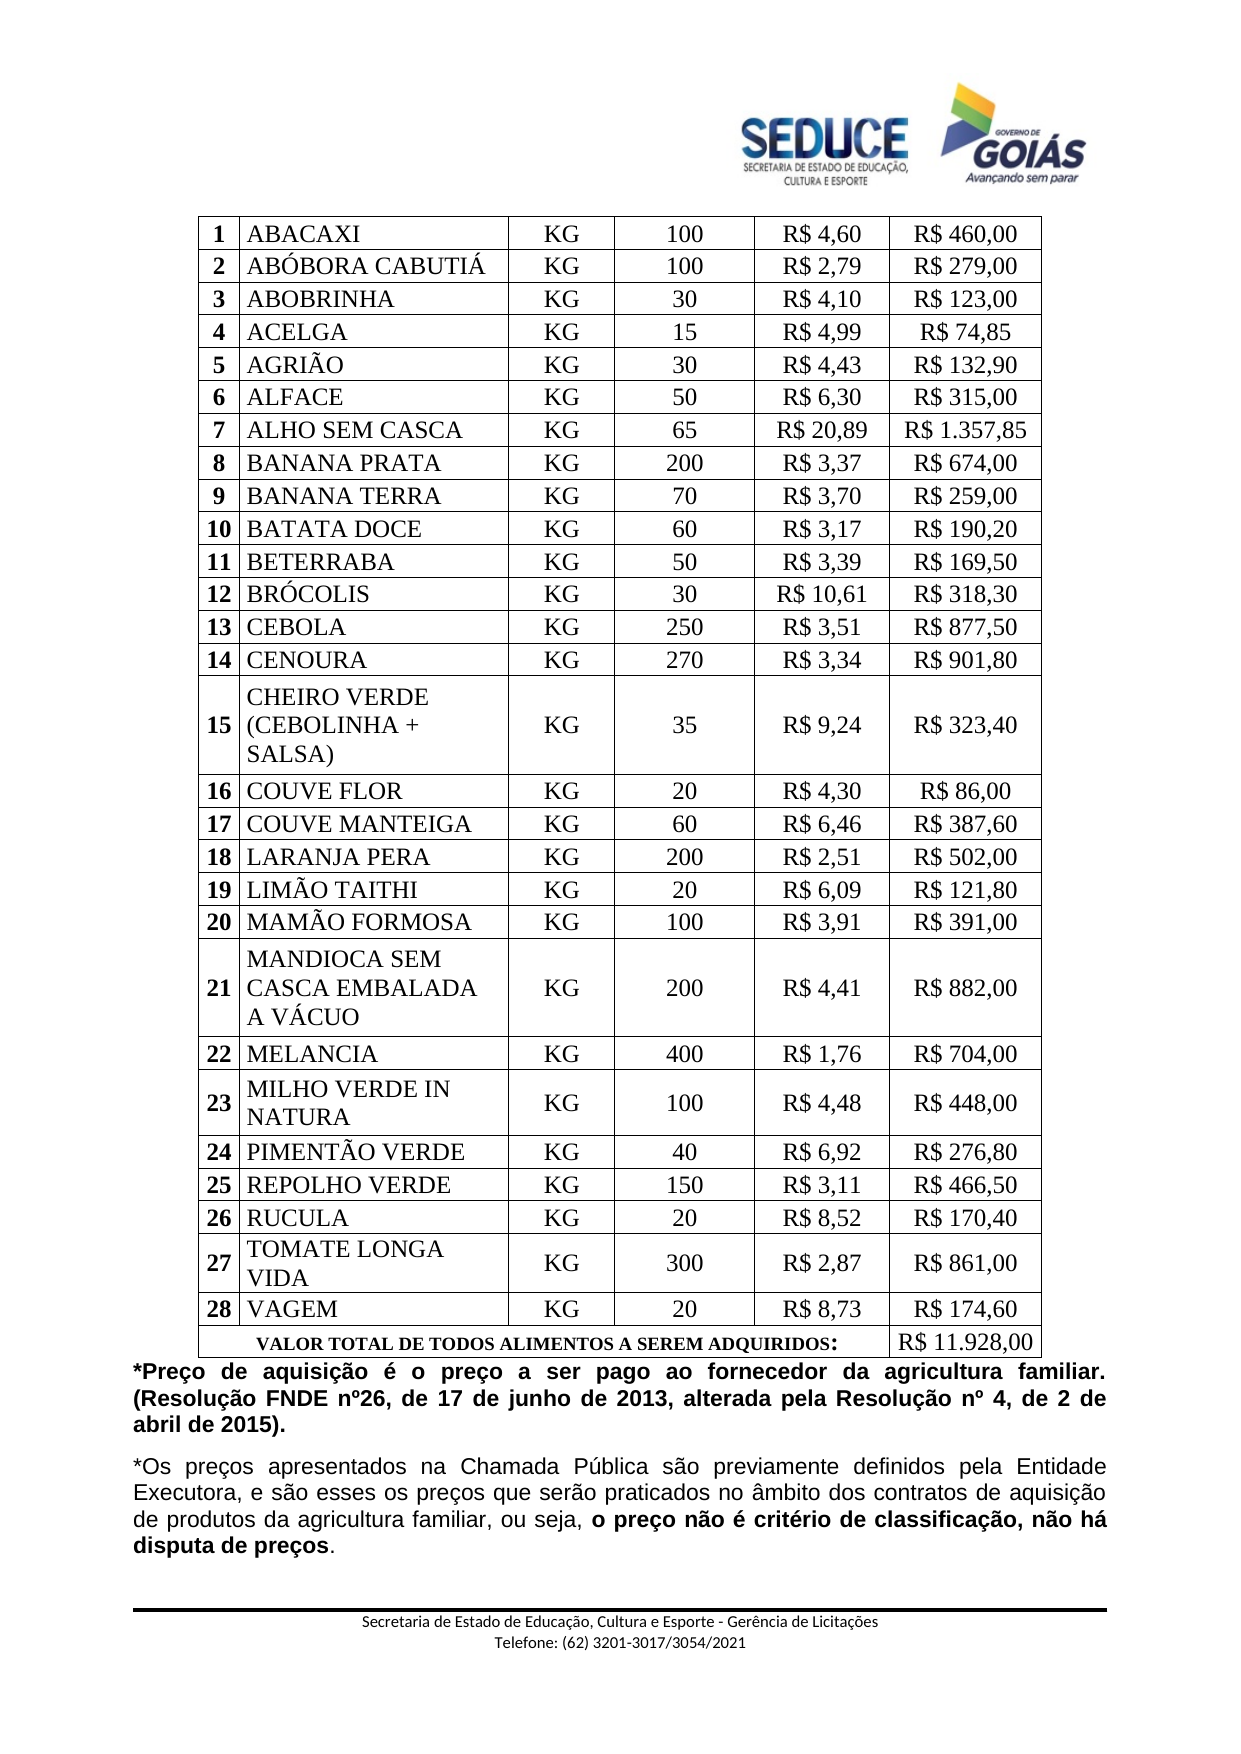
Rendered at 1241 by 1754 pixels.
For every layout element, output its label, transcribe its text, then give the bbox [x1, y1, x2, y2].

table_cell R$ 8,52 [755, 1201, 889, 1233]
table_cell 20 [615, 775, 754, 807]
table_cell KG [509, 545, 614, 577]
table_cell R$ 877,50 [890, 611, 1041, 642]
table_cell BATATA DOCE [240, 512, 508, 544]
table_cell KG [509, 611, 614, 642]
table_cell R$ 132,90 [890, 348, 1041, 380]
table_cell R$ 4,41 [755, 939, 889, 1036]
table_cell 18 [199, 840, 239, 872]
table_cell COUVE FLOR [240, 775, 508, 807]
table_cell 23 [199, 1070, 239, 1135]
table_cell 100 [615, 250, 754, 282]
table_cell PIMENTÃO VERDE [240, 1136, 508, 1167]
table_cell R$ 9,24 [755, 676, 889, 774]
table_cell TOMATE LONGA VIDA [240, 1234, 508, 1292]
table_cell 100 [615, 1070, 754, 1135]
table_cell R$ 674,00 [890, 447, 1041, 478]
table_cell 65 [615, 414, 754, 446]
table_cell 15 [199, 676, 239, 774]
table_cell 7 [199, 414, 239, 446]
table_cell KG [509, 447, 614, 478]
table_cell KG [509, 906, 614, 938]
table_cell R$ 20,89 [755, 414, 889, 446]
table_cell 30 [615, 283, 754, 314]
table_cell 270 [615, 644, 754, 675]
table_cell R$ 11.928,00 [890, 1326, 1041, 1357]
table_cell 30 [615, 348, 754, 380]
table_cell R$ 3,37 [755, 447, 889, 478]
table_cell 5 [199, 348, 239, 380]
table_cell CHEIRO VERDE (CEBOLINHA + SALSA) [240, 676, 508, 774]
table_cell 25 [199, 1169, 239, 1200]
table_cell R$ 2,79 [755, 250, 889, 282]
table_cell 1 [199, 217, 239, 249]
table_cell 200 [615, 840, 754, 872]
table_cell R$ 2,51 [755, 840, 889, 872]
table_cell R$ 3,70 [755, 480, 889, 511]
table_cell KG [509, 1037, 614, 1069]
table_cell R$ 4,43 [755, 348, 889, 380]
table_cell R$ 323,40 [890, 676, 1041, 774]
table_cell R$ 466,50 [890, 1169, 1041, 1200]
table_cell R$ 901,80 [890, 644, 1041, 675]
table_cell R$ 391,00 [890, 906, 1041, 938]
table_cell REPOLHO VERDE [240, 1169, 508, 1200]
table_cell KG [509, 840, 614, 872]
table_cell 60 [615, 512, 754, 544]
table_cell R$ 6,09 [755, 873, 889, 905]
table_cell R$ 4,30 [755, 775, 889, 807]
table_cell 24 [199, 1136, 239, 1167]
table_cell 30 [615, 578, 754, 610]
table_cell R$ 3,91 [755, 906, 889, 938]
table_cell 300 [615, 1234, 754, 1292]
table_cell 3 [199, 283, 239, 314]
table_cell R$ 4,99 [755, 315, 889, 347]
table_cell KG [509, 1136, 614, 1167]
table_cell KG [509, 644, 614, 675]
table_cell 400 [615, 1037, 754, 1069]
table_cell BANANA TERRA [240, 480, 508, 511]
table_cell VAGEM [240, 1293, 508, 1324]
table_cell KG [509, 348, 614, 380]
table_cell 200 [615, 447, 754, 478]
table_cell KG [509, 873, 614, 905]
text *Os preços apresentados na Chamada Pública são previamente definidos pela Entidade Executora, e são esses os preços que serão praticados no âmbito dos contratos de aquisição de produtos da agricultura familiar, ou seja, o preço não é critério de classificação, não há disputa de preços. [133, 1453, 1107, 1558]
table_cell R$ 169,50 [890, 545, 1041, 577]
table_cell KG [509, 1169, 614, 1200]
table_cell R$ 502,00 [890, 840, 1041, 872]
table_cell MELANCIA [240, 1037, 508, 1069]
table_cell 4 [199, 315, 239, 347]
table_cell 19 [199, 873, 239, 905]
table_cell KG [509, 414, 614, 446]
table_cell 70 [615, 480, 754, 511]
table_cell ABÓBORA CABUTIÁ [240, 250, 508, 282]
table_cell KG [509, 808, 614, 839]
table_cell 150 [615, 1169, 754, 1200]
table_cell R$ 10,61 [755, 578, 889, 610]
table_cell BRÓCOLIS [240, 578, 508, 610]
table_cell KG [509, 1293, 614, 1324]
table_cell AGRIÃO [240, 348, 508, 380]
table_cell 26 [199, 1201, 239, 1233]
table_cell R$ 4,48 [755, 1070, 889, 1135]
table_cell KG [509, 1070, 614, 1135]
table_cell KG [509, 939, 614, 1036]
table_cell R$ 276,80 [890, 1136, 1041, 1167]
table_cell 13 [199, 611, 239, 642]
table_cell CENOURA [240, 644, 508, 675]
table_cell R$ 3,11 [755, 1169, 889, 1200]
table_cell ABACAXI [240, 217, 508, 249]
table_cell 60 [615, 808, 754, 839]
table_cell LIMÃO TAITHI [240, 873, 508, 905]
table_cell LARANJA PERA [240, 840, 508, 872]
table_cell R$ 3,39 [755, 545, 889, 577]
table_cell 2 [199, 250, 239, 282]
table_cell R$ 6,30 [755, 381, 889, 413]
table_cell 20 [615, 1201, 754, 1233]
table_cell 21 [199, 939, 239, 1036]
table_cell ALFACE [240, 381, 508, 413]
table_cell R$ 6,46 [755, 808, 889, 839]
table_cell 40 [615, 1136, 754, 1167]
table_cell R$ 121,80 [890, 873, 1041, 905]
table_cell CEBOLA [240, 611, 508, 642]
table_cell R$ 1,76 [755, 1037, 889, 1069]
table_cell 50 [615, 381, 754, 413]
table_cell 100 [615, 906, 754, 938]
table_cell 35 [615, 676, 754, 774]
table_cell 16 [199, 775, 239, 807]
table_cell R$ 279,00 [890, 250, 1041, 282]
table_cell R$ 8,73 [755, 1293, 889, 1324]
table_cell KG [509, 250, 614, 282]
table_cell R$ 4,60 [755, 217, 889, 249]
table_cell R$ 460,00 [890, 217, 1041, 249]
table_cell R$ 861,00 [890, 1234, 1041, 1292]
table_cell KG [509, 381, 614, 413]
table_cell KG [509, 676, 614, 774]
table_cell R$ 387,60 [890, 808, 1041, 839]
table_cell 100 [615, 217, 754, 249]
table_cell 250 [615, 611, 754, 642]
table_cell BETERRABA [240, 545, 508, 577]
table_cell R$ 123,00 [890, 283, 1041, 314]
table_cell R$ 190,20 [890, 512, 1041, 544]
table_cell KG [509, 512, 614, 544]
table_cell KG [509, 1234, 614, 1292]
table_cell KG [509, 480, 614, 511]
table_cell 20 [615, 1293, 754, 1324]
table_cell KG [509, 775, 614, 807]
table_cell MANDIOCA SEM CASCA EMBALADA A VÁCUO [240, 939, 508, 1036]
picture [726, 73, 1108, 216]
table_cell R$ 2,87 [755, 1234, 889, 1292]
table_cell 9 [199, 480, 239, 511]
table_cell 22 [199, 1037, 239, 1069]
table_cell ACELGA [240, 315, 508, 347]
table_cell 17 [199, 808, 239, 839]
table_cell R$ 882,00 [890, 939, 1041, 1036]
table_cell R$ 3,34 [755, 644, 889, 675]
table_cell R$ 174,60 [890, 1293, 1041, 1324]
table_cell KG [509, 283, 614, 314]
table_cell R$ 170,40 [890, 1201, 1041, 1233]
table_cell 15 [615, 315, 754, 347]
table_cell R$ 3,51 [755, 611, 889, 642]
table_cell 10 [199, 512, 239, 544]
table_cell R$ 1.357,85 [890, 414, 1041, 446]
table_cell R$ 3,17 [755, 512, 889, 544]
table_cell R$ 4,10 [755, 283, 889, 314]
table_cell R$ 74,85 [890, 315, 1041, 347]
table_cell 200 [615, 939, 754, 1036]
table_cell 8 [199, 447, 239, 478]
table_cell 50 [615, 545, 754, 577]
table_cell R$ 6,92 [755, 1136, 889, 1167]
table_cell 27 [199, 1234, 239, 1292]
table_cell 20 [615, 873, 754, 905]
table_cell R$ 448,00 [890, 1070, 1041, 1135]
table_cell COUVE MANTEIGA [240, 808, 508, 839]
table_cell MAMÃO FORMOSA [240, 906, 508, 938]
text *Preço de aquisição é o preço a ser pago ao fornecedor da agricultura familiar. (Resolução FNDE nº26, de 17 de junho de 2013, alterada pela Resolução nº 4, de 2 de abril de 2015). [133, 1358, 1107, 1437]
table_cell R$ 315,00 [890, 381, 1041, 413]
table_cell R$ 704,00 [890, 1037, 1041, 1069]
table_cell KG [509, 578, 614, 610]
table_cell RUCULA [240, 1201, 508, 1233]
table_cell 14 [199, 644, 239, 675]
table_cell 6 [199, 381, 239, 413]
table_cell 11 [199, 545, 239, 577]
table_cell KG [509, 315, 614, 347]
table_cell 12 [199, 578, 239, 610]
table_cell VALOR TOTAL DE TODOS ALIMENTOS A SEREM ADQUIRIDOS: [199, 1326, 889, 1357]
table_cell R$ 86,00 [890, 775, 1041, 807]
table_cell KG [509, 217, 614, 249]
table_cell KG [509, 1201, 614, 1233]
table_cell 28 [199, 1293, 239, 1324]
table_cell ABOBRINHA [240, 283, 508, 314]
table_cell ALHO SEM CASCA [240, 414, 508, 446]
table_cell R$ 318,30 [890, 578, 1041, 610]
table_cell R$ 259,00 [890, 480, 1041, 511]
table_cell 20 [199, 906, 239, 938]
table_cell MILHO VERDE IN NATURA [240, 1070, 508, 1135]
table_cell BANANA PRATA [240, 447, 508, 478]
